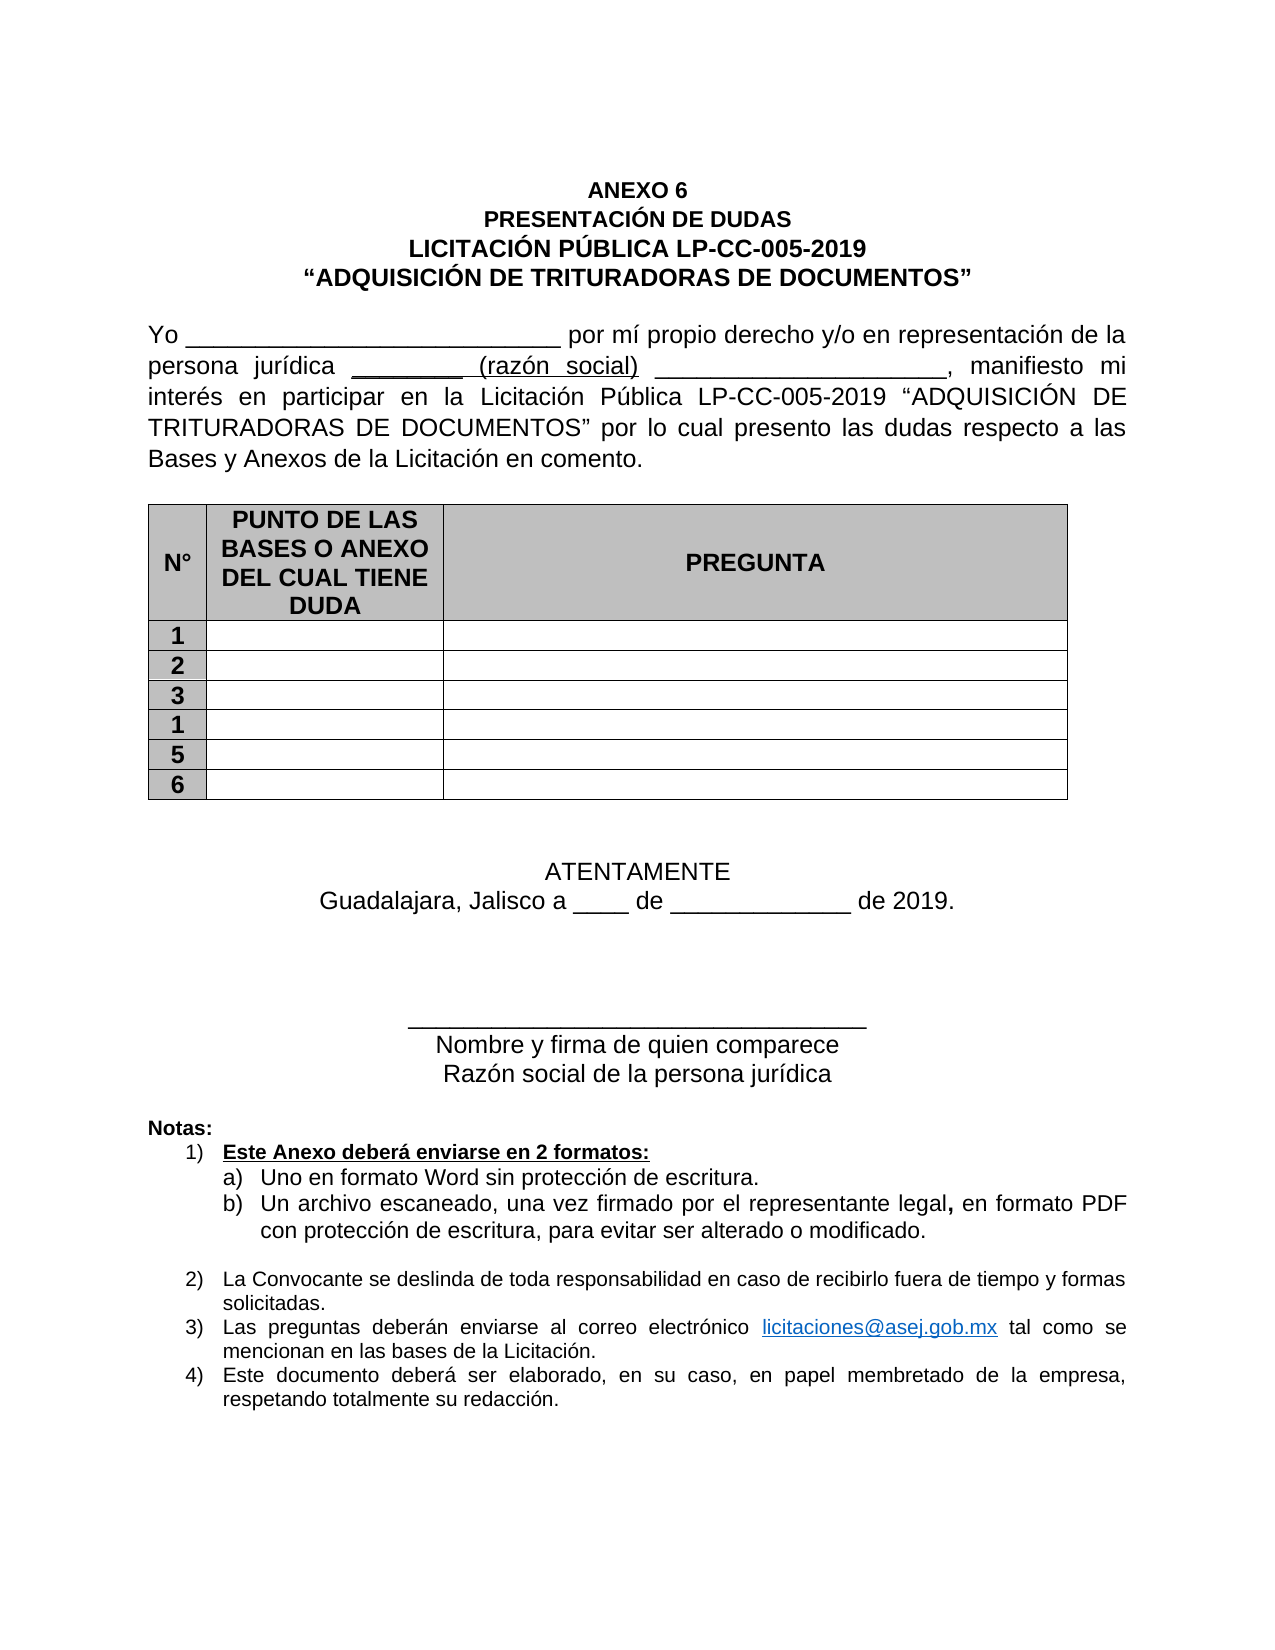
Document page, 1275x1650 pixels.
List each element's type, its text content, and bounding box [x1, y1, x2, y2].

text PRESENTACIÓN DE DUDAS [148, 206, 1127, 232]
table_cell [207, 651, 443, 679]
text LICITACIÓN PÚBLICA LP-CC-005-2019 [148, 234, 1127, 263]
list Las preguntas deberán enviarse al correo electrónico licitaciones@asej.gob.mx tal como se mencionan en las bases de la Licitación. [185, 1315, 1127, 1363]
table_cell 1 [149, 621, 206, 650]
table_cell [207, 740, 443, 769]
table_header PREGUNTA [444, 505, 1067, 620]
table_cell [444, 681, 1067, 709]
list Uno en formato Word sin protección de escritura. [223, 1164, 1127, 1190]
text Yo ___________________________ por mí propio derecho y/o en representación de la persona jurídica ________ (razón social) _____________________, manifiesto mi interés en participar en la Licitación Pública LP-CC-005-2019 “ADQUISICIÓN DE TRITURADORAS DE DOCUMENTOS” por lo cual presento las dudas respecto a las Bases y Anexos de la Licitación en comento. [148, 320, 1127, 473]
text Guadalajara, Jalisco a ____ de _____________ de 2019. [148, 886, 1127, 915]
text Razón social de la persona jurídica [148, 1058, 1127, 1087]
table_header N° [149, 505, 206, 620]
table_cell [207, 621, 443, 650]
table_cell 1 [149, 710, 206, 739]
table_cell [444, 740, 1067, 769]
list Este Anexo deberá enviarse en 2 formatos: [185, 1140, 1127, 1164]
text ANEXO 6 [148, 177, 1127, 203]
table_cell [444, 710, 1067, 739]
table_cell [444, 770, 1067, 799]
table_cell 5 [149, 740, 206, 769]
table_cell 3 [149, 681, 206, 709]
text Notas: [148, 1116, 1127, 1140]
table_cell 2 [149, 651, 206, 679]
table_cell [444, 651, 1067, 679]
list La Convocante se deslinda de toda responsabilidad en caso de recibirlo fuera de tiempo y formas solicitadas. [185, 1267, 1127, 1315]
table_cell [207, 681, 443, 709]
table_cell [444, 621, 1067, 650]
table_header PUNTO DE LAS BASES O ANEXO DEL CUAL TIENE DUDA [207, 505, 443, 620]
list Un archivo escaneado, una vez firmado por el representante legal, en formato PDF con protección de escritura, para evitar ser alterado o modificado. [223, 1190, 1127, 1243]
text ATENTAMENTE [148, 857, 1127, 886]
table_cell [207, 770, 443, 799]
text _________________________________ [148, 1001, 1127, 1030]
text “ADQUISICIÓN DE TRITURADORAS DE DOCUMENTOS” [148, 263, 1127, 292]
text Nombre y firma de quien comparece [148, 1030, 1127, 1058]
table_cell 6 [149, 770, 206, 799]
list Este documento deberá ser elaborado, en su caso, en papel membretado de la empresa, respetando totalmente su redacción. [185, 1363, 1127, 1411]
table_cell [207, 710, 443, 739]
